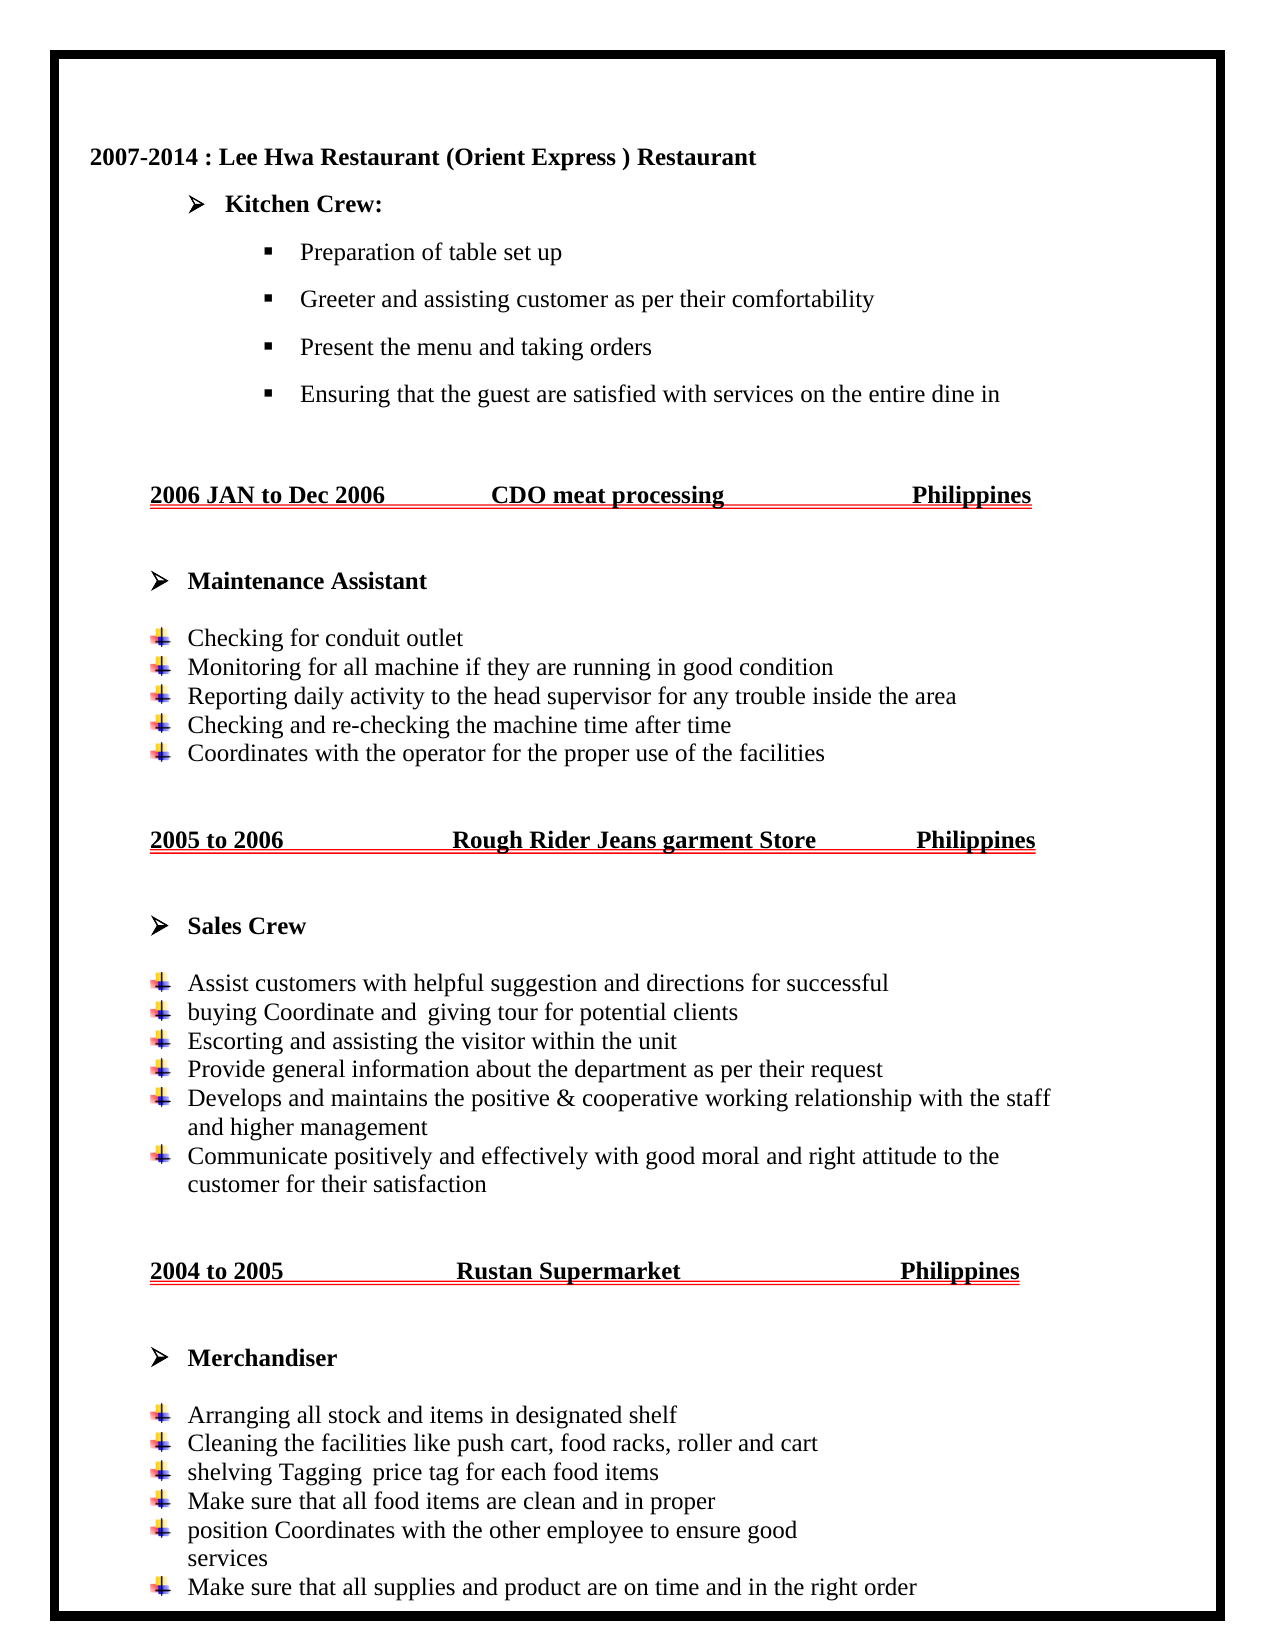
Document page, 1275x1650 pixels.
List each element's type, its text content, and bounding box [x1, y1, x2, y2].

list Present the menu and taking orders [262, 332, 1146, 360]
list Greeter and assisting customer as per their comfortability [262, 284, 1146, 313]
text Escorting and assisting the visitor within the unit [187, 1026, 1146, 1054]
subtitle 2006 JAN to Dec 2006 CDO meat processing Philippines [150, 480, 1146, 509]
list Sales Crew [150, 911, 1146, 940]
text Develops and maintains the positive & cooperative working relationship with the staff and higher management [187, 1083, 1089, 1141]
text Make sure that all supplies and product are on time and in the right order [187, 1572, 1146, 1601]
picture [150, 1432, 171, 1452]
picture [150, 1029, 171, 1049]
picture [150, 1576, 171, 1596]
subtitle 2005 to 2006 Rough Rider Jeans garment Store Philippines [150, 825, 1146, 854]
text Arranging all stock and items in designated shelf [187, 1400, 1146, 1428]
text Assist customers with helpful suggestion and directions for successful buying Coordinate and giving tour for potential clients [187, 968, 961, 1026]
subtitle 2004 to 2005 Rustan Supermarket Philippines [150, 1256, 1146, 1285]
text Provide general information about the department as per their request [187, 1054, 1146, 1083]
picture [150, 627, 171, 647]
text Communicate positively and effectively with good moral and right attitude to the customer for their satisfaction [187, 1141, 1093, 1198]
text Make sure that all food items are clean and in proper position Coordinates with the other employee to ensure good services [187, 1486, 799, 1572]
picture [150, 1460, 171, 1481]
text Monitoring for all machine if they are running in good condition [187, 652, 1146, 681]
picture [150, 1144, 171, 1164]
text Coordinates with the operator for the proper use of the facilities [187, 738, 1146, 767]
picture [150, 1518, 171, 1538]
picture [150, 684, 171, 704]
picture [150, 972, 171, 992]
subtitle 2007-2014 : Lee Hwa Restaurant (Orient Express ) Restaurant [89, 142, 1146, 170]
picture [150, 1000, 171, 1021]
picture [150, 1087, 171, 1107]
text Checking for conduit outlet [187, 623, 1146, 652]
list Maintenance Assistant [150, 566, 1146, 595]
picture [150, 656, 171, 676]
text Cleaning the facilities like push cart, food racks, roller and cart shelving Tagging price tag for each food items [187, 1428, 905, 1486]
picture [150, 1403, 171, 1423]
picture [150, 1489, 171, 1509]
picture [150, 713, 171, 733]
list Kitchen Crew: [187, 189, 1146, 218]
picture [150, 742, 171, 762]
list Preparation of table set up [262, 237, 1146, 265]
list Merchandiser [150, 1343, 1146, 1371]
picture [150, 1058, 171, 1078]
text Reporting daily activity to the head supervisor for any trouble inside the area Checking and re-checking the machine time after time [187, 681, 959, 738]
list Ensuring that the guest are satisfied with services on the entire dine in [262, 379, 1146, 408]
